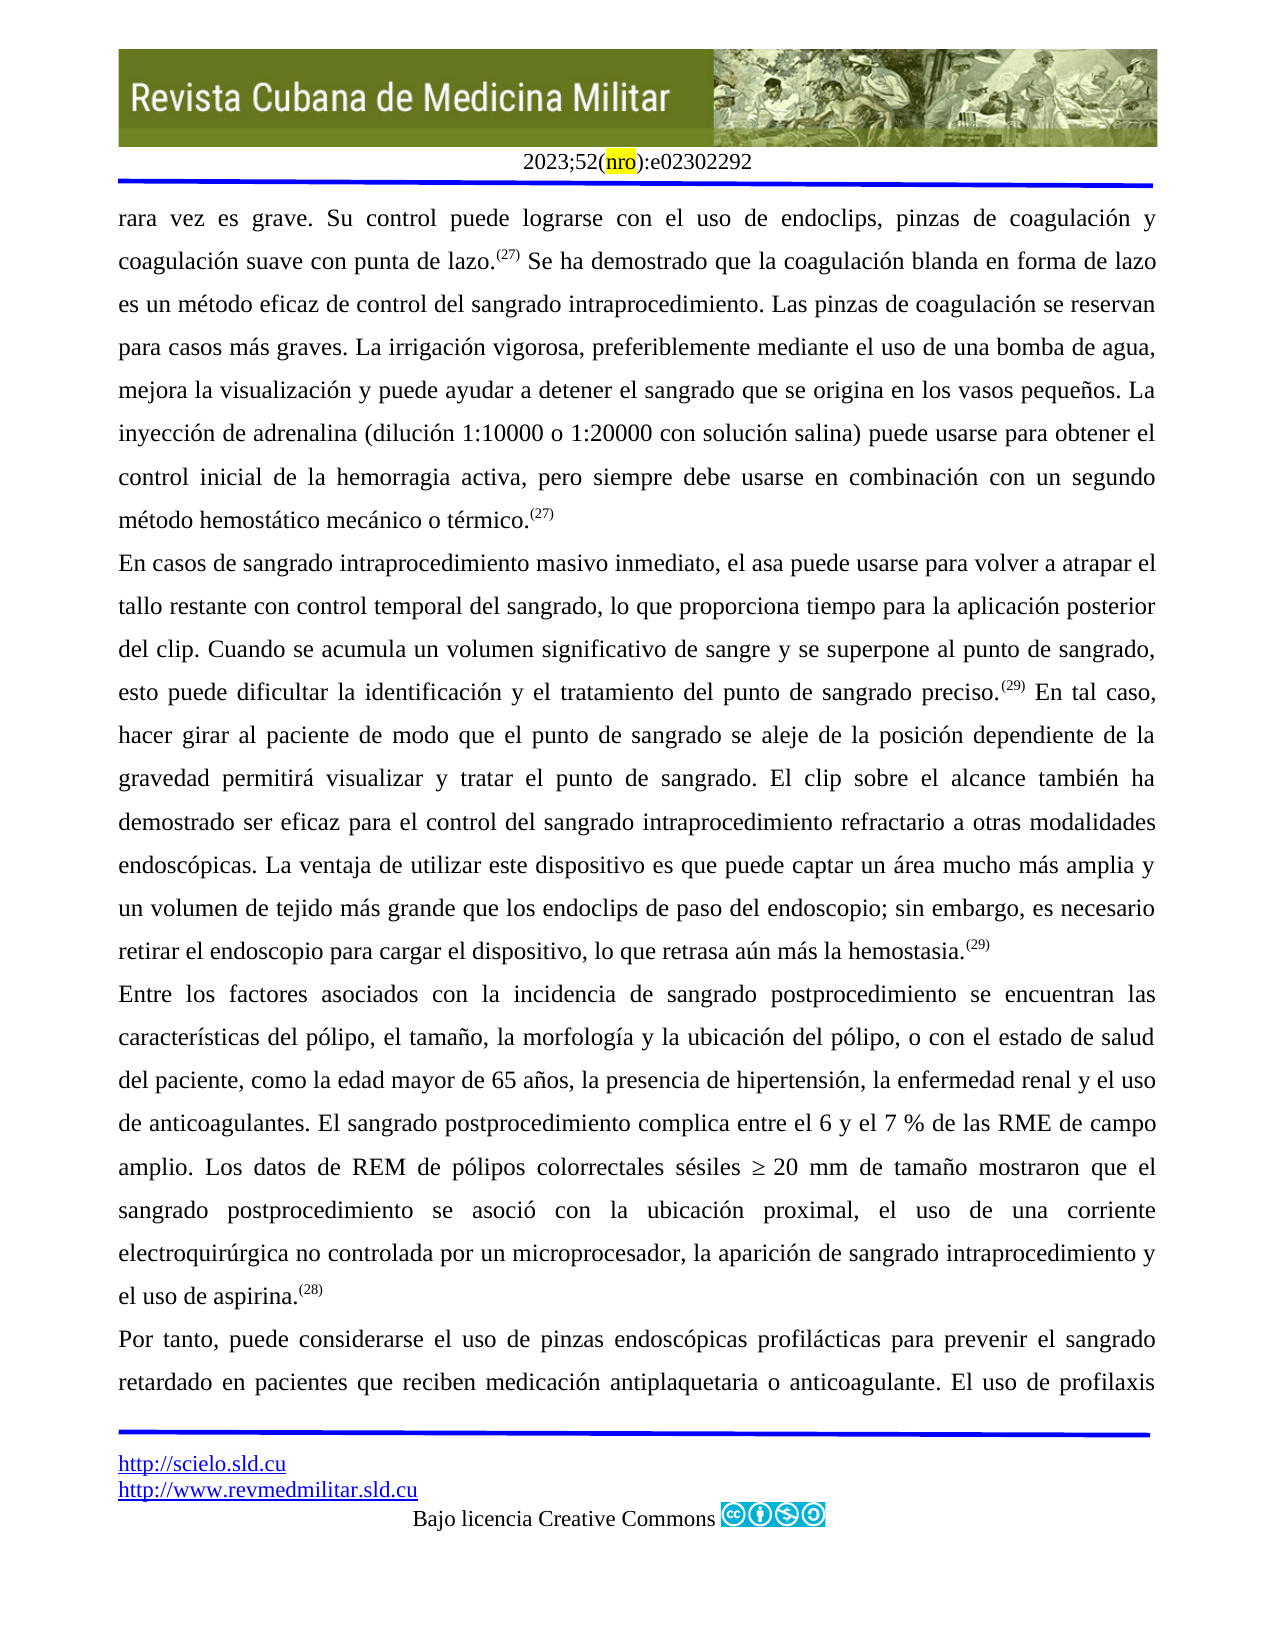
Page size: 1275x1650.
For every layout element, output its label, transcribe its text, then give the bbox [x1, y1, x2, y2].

picture [118, 49, 1158, 147]
picture [720, 1502, 826, 1527]
text Entre los factores asociados con la incidencia de sangrado postprocedimiento se encuentran las características del pólipo, el tamaño, la morfología y la ubicación del pólipo, o con el estado de salud del paciente, como la edad mayor de 65 años, la presencia de hipertensión, la enfermedad renal y el uso de anticoagulantes. El sangrado postprocedimiento complica entre el 6 y el 7 % de las RME de campo amplio. Los datos de REM de pólipos colorrectales sésiles ≥ 20 mm de tamaño mostraron que el sangrado postprocedimiento se asoció con la ubicación proximal, el uso de una corriente electroquirúrgica no controlada por un microprocesador, la aparición de sangrado intraprocedimiento y el uso de aspirina.(28) [118, 979, 1157, 1310]
text En casos de sangrado intraprocedimiento masivo inmediato, el asa puede usarse para volver a atrapar el tallo restante con control temporal del sangrado, lo que proporciona tiempo para la aplicación posterior del clip. Cuando se acumula un volumen significativo de sangre y se superpone al punto de sangrado, esto puede dificultar la identificación y el tratamiento del punto de sangrado preciso.(29) En tal caso, hacer girar al paciente de modo que el punto de sangrado se aleje de la posición dependiente de la gravedad permitirá visualizar y tratar el punto de sangrado. El clip sobre el alcance también ha demostrado ser eficaz para el control del sangrado intraprocedimiento refractario a otras modalidades endoscópicas. La ventaja de utilizar este dispositivo es que puede captar un área mucho más amplia y un volumen de tejido más grande que los endoclips de paso del endoscopio; sin embargo, es necesario retirar el endoscopio para cargar el dispositivo, lo que retrasa aún más la hemostasia.(29) [118, 548, 1157, 965]
